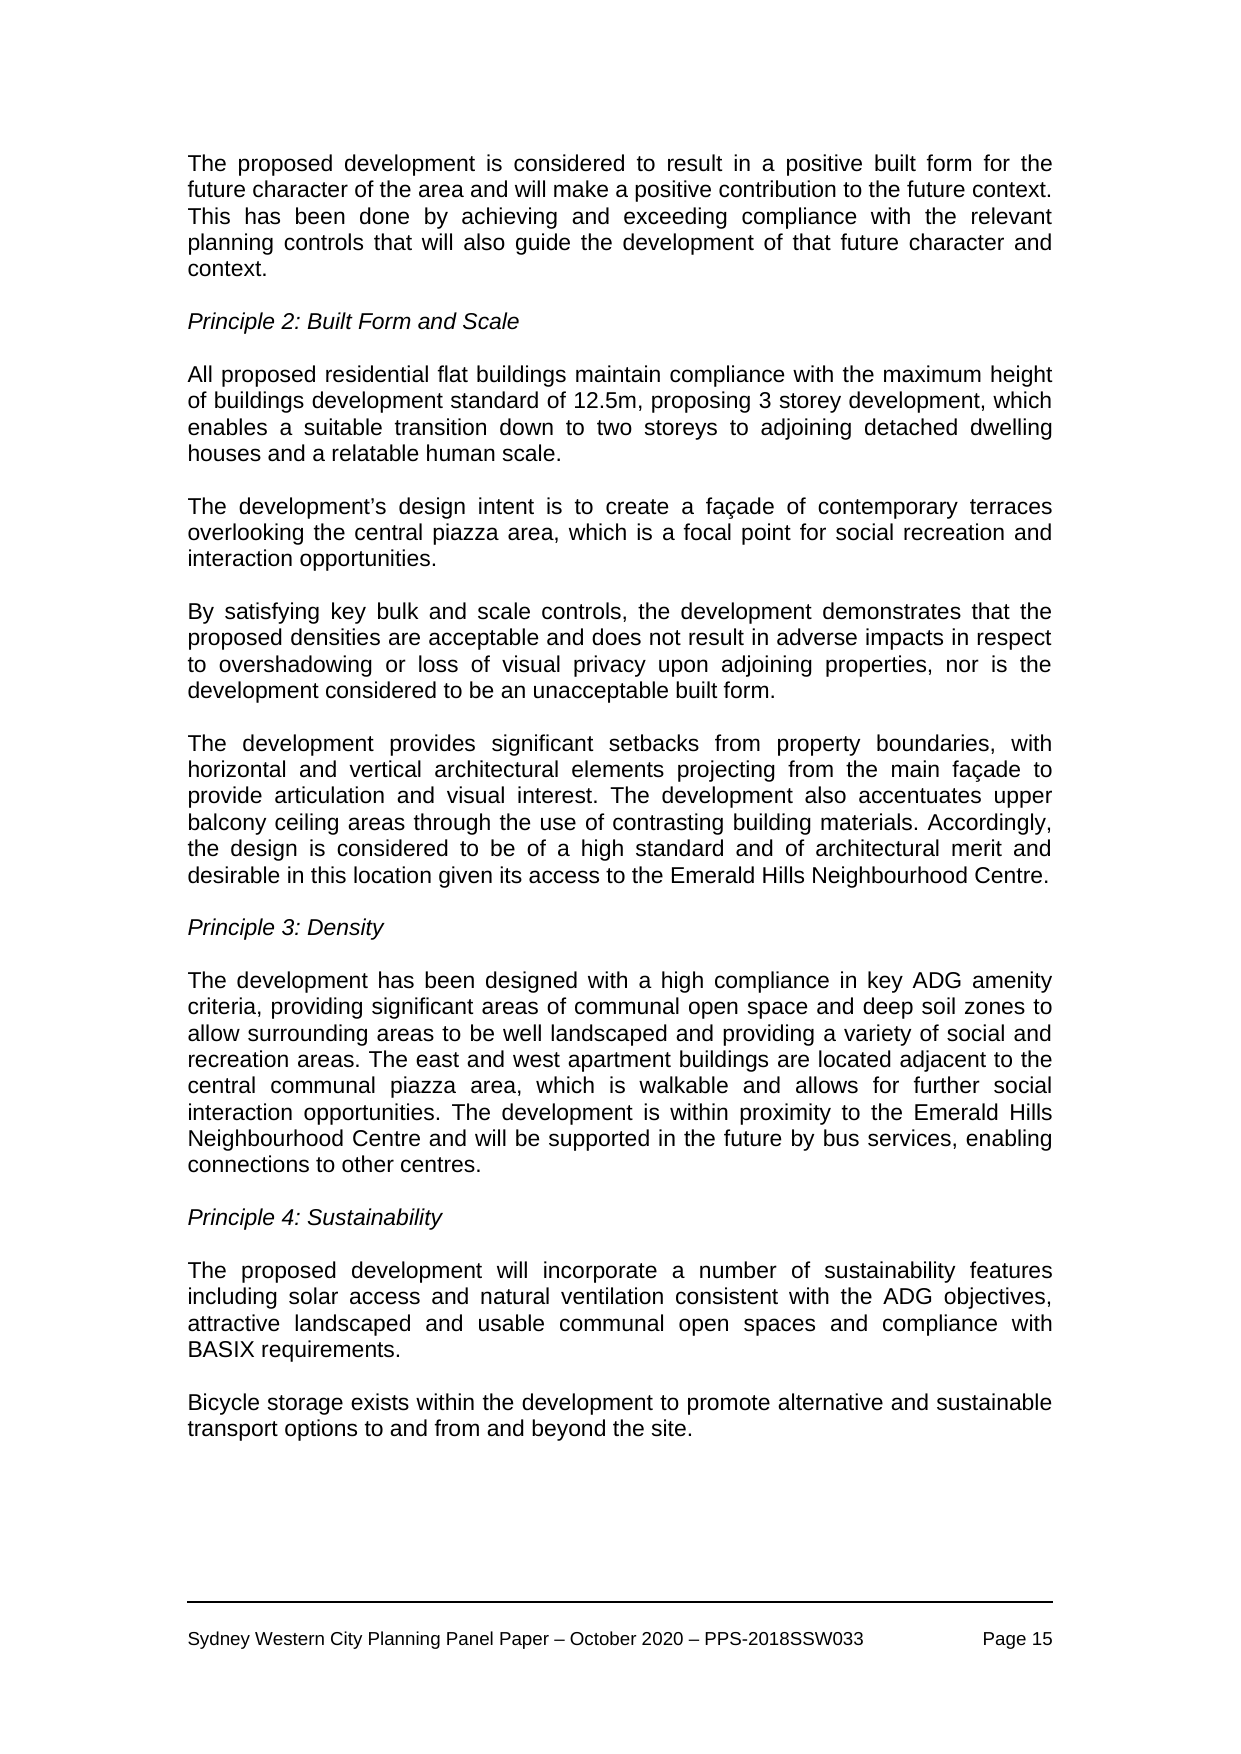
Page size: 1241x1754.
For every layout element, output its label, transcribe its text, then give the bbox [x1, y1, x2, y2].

text Bicycle storage exists within the development to promote alternative and sustainable transport options to and from and beyond the site. [187, 1362, 1053, 1441]
text The proposed development is considered to result in a positive built form for the future character of the area and will make a positive contribution to the future context. This has been done by achieving and exceeding compliance with the relevant planning controls that will also guide the development of that future character and context. [187, 150, 1053, 282]
text The development has been designed with a high compliance in key ADG amenity criteria, providing significant areas of communal open space and deep soil zones to allow surrounding areas to be well landscaped and providing a variety of social and recreation areas. The east and west apartment buildings are located adjacent to the central communal piazza area, which is walkable and allows for further social interaction opportunities. The development is within proximity to the Emerald Hills Neighbourhood Centre and will be supported in the future by bus services, enabling connections to other centres. [187, 967, 1053, 1178]
text By satisfying key bulk and scale controls, the development demonstrates that the proposed densities are acceptable and does not result in adverse impacts in respect to overshadowing or loss of visual privacy upon adjoining properties, nor is the development considered to be an unacceptable built form. [187, 598, 1053, 703]
text The development’s design intent is to create a façade of contemporary terraces overlooking the central piazza area, which is a focal point for social recreation and interaction opportunities. [187, 493, 1053, 572]
text The development provides significant setbacks from property boundaries, with horizontal and vertical architectural elements projecting from the main façade to provide articulation and visual interest. The development also accentuates upper balcony ceiling areas through the use of contrasting building materials. Accordingly, the design is considered to be of a high standard and of architectural merit and desirable in this location given its access to the Emerald Hills Neighbourhood Centre. [187, 730, 1053, 888]
text Principle 2: Built Form and Scale [187, 308, 1053, 334]
text The proposed development will incorporate a number of sustainability features including solar access and natural ventilation consistent with the ADG objectives, attractive landscaped and usable communal open spaces and compliance with BASIX requirements. [187, 1257, 1053, 1362]
text Principle 4: Sustainability [187, 1204, 1053, 1231]
text All proposed residential flat buildings maintain compliance with the maximum height of buildings development standard of 12.5m, proposing 3 storey development, which enables a suitable transition down to two storeys to adjoining detached dwelling houses and a relatable human scale. [187, 361, 1053, 466]
text Principle 3: Density [187, 914, 1053, 941]
